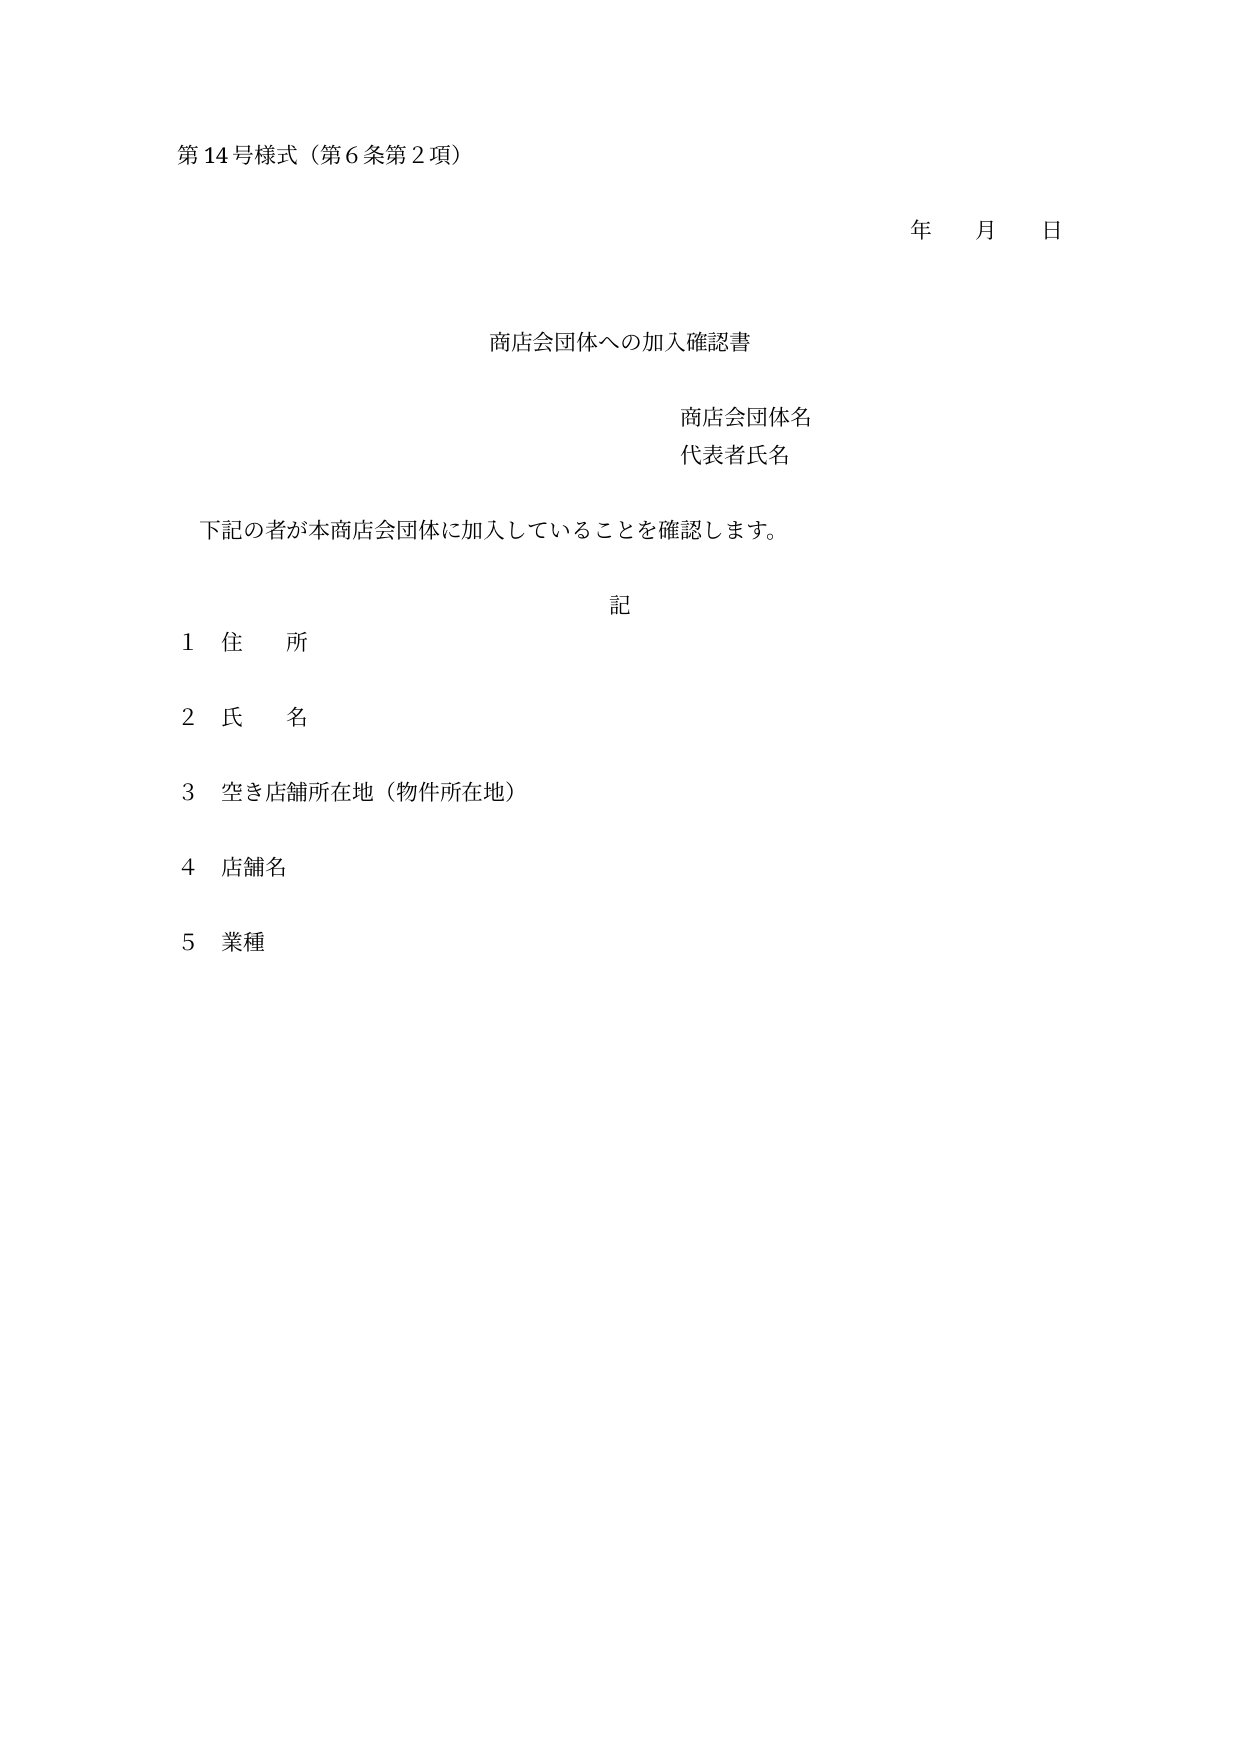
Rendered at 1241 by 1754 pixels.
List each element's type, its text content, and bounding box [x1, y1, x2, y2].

text 下記の者が本商店会団体に加入していることを確認します。 [177, 510, 1063, 547]
text １ 住 所 [177, 622, 1063, 660]
text ３ 空き店舗所在地（物件所在地） [177, 772, 1063, 810]
text 年 月 日 [177, 210, 1063, 247]
text 商店会団体への加入確認書 [177, 322, 1063, 360]
text 代表者氏名 [177, 435, 1063, 472]
text ５ 業種 [177, 922, 1063, 960]
text 第14号様式（第６条第２項） [177, 135, 1063, 172]
text ４ 店舗名 [177, 847, 1063, 885]
text 記 [177, 585, 1063, 622]
text ２ 氏 名 [177, 697, 1063, 735]
text 商店会団体名 [177, 397, 1063, 435]
